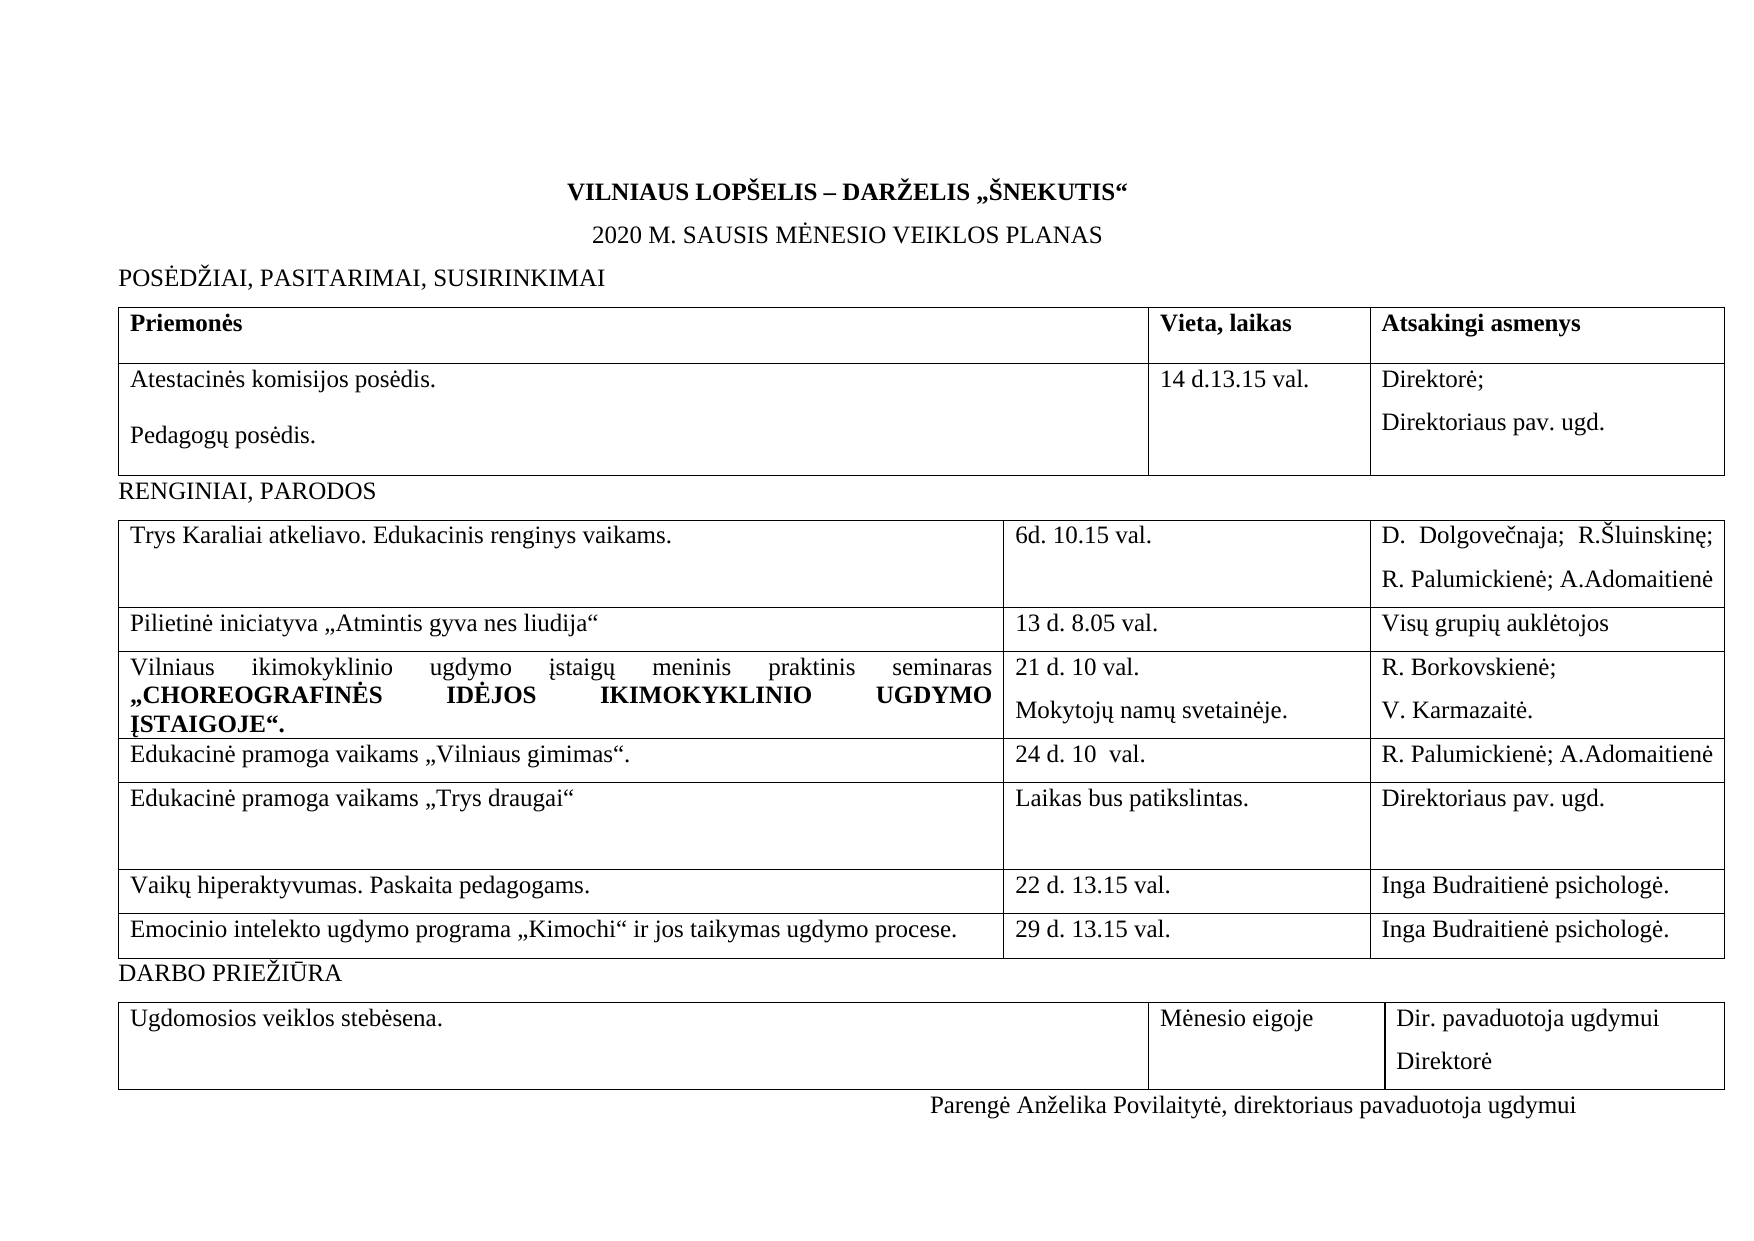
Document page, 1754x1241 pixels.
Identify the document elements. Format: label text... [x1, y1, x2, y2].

table_header 6d. 10.15 val. [1004, 521, 1370, 607]
text Parengė Anželika Povilaitytė, direktoriaus pavaduotoja ugdymui [118, 1090, 1577, 1118]
text RENGINIAI, PARODOS [118, 476, 1577, 505]
table_cell Atestacinės komisijos posėdis. Pedagogų posėdis. [119, 364, 1148, 475]
table_cell 22 d. 13.15 val. [1004, 870, 1370, 913]
table_cell Emocinio intelekto ugdymo programa „Kimochi“ ir jos taikymas ugdymo procese. [119, 914, 1003, 957]
table_cell Vaikų hiperaktyvumas. Paskaita pedagogams. [119, 870, 1003, 913]
table_cell 24 d. 10 val. [1004, 739, 1370, 782]
table_cell Vilniaus ikimokyklinio ugdymo įstaigų meninis praktinis seminaras „CHOREOGRAFINĖS IDĖJOS IKIMOKYKLINIO UGDYMO ĮSTAIGOJE“. [119, 652, 1003, 738]
table_cell Inga Budraitienė psichologė. [1371, 914, 1724, 957]
table_cell Pilietinė iniciatyva „Atmintis gyva nes liudija“ [119, 608, 1003, 651]
table_header Vieta, laikas [1149, 308, 1370, 363]
table_header Ugdomosios veiklos stebėsena. [119, 1003, 1148, 1089]
table_header Mėnesio eigoje [1149, 1003, 1384, 1089]
table_cell Visų grupių auklėtojos [1371, 608, 1724, 651]
table_cell Edukacinė pramoga vaikams „Trys draugai“ [119, 783, 1003, 869]
text DARBO PRIEŽIŪRA [118, 959, 1577, 987]
text 2020 M. SAUSIS MĖNESIO VEIKLOS PLANAS [118, 220, 1577, 249]
table_cell R. Borkovskienė; V. Karmazaitė. [1371, 652, 1724, 738]
text VILNIAUS LOPŠELIS – DARŽELIS „ŠNEKUTIS“ [118, 177, 1577, 206]
table_header Priemonės [119, 308, 1148, 363]
table_cell 21 d. 10 val. Mokytojų namų svetainėje. [1004, 652, 1370, 738]
table_cell Inga Budraitienė psichologė. [1371, 870, 1724, 913]
table_header D. Dolgovečnaja; R.Šluinskinę; R. Palumickienė; A.Adomaitienė [1371, 521, 1724, 607]
table_cell Laikas bus patikslintas. [1004, 783, 1370, 869]
table_cell Direktoriaus pav. ugd. [1371, 783, 1724, 869]
table_cell Direktorė; Direktoriaus pav. ugd. [1371, 364, 1724, 475]
table_cell 14 d.13.15 val. [1149, 364, 1370, 475]
table_cell R. Palumickienė; A.Adomaitienė [1371, 739, 1724, 782]
text POSĖDŽIAI, PASITARIMAI, SUSIRINKIMAI [118, 263, 1577, 292]
table_header Atsakingi asmenys [1371, 308, 1724, 363]
table_cell 13 d. 8.05 val. [1004, 608, 1370, 651]
table_header Dir. pavaduotoja ugdymui Direktorė [1386, 1003, 1724, 1089]
table_header Trys Karaliai atkeliavo. Edukacinis renginys vaikams. [119, 521, 1003, 607]
table_cell Edukacinė pramoga vaikams „Vilniaus gimimas“. [119, 739, 1003, 782]
table_cell 29 d. 13.15 val. [1004, 914, 1370, 957]
